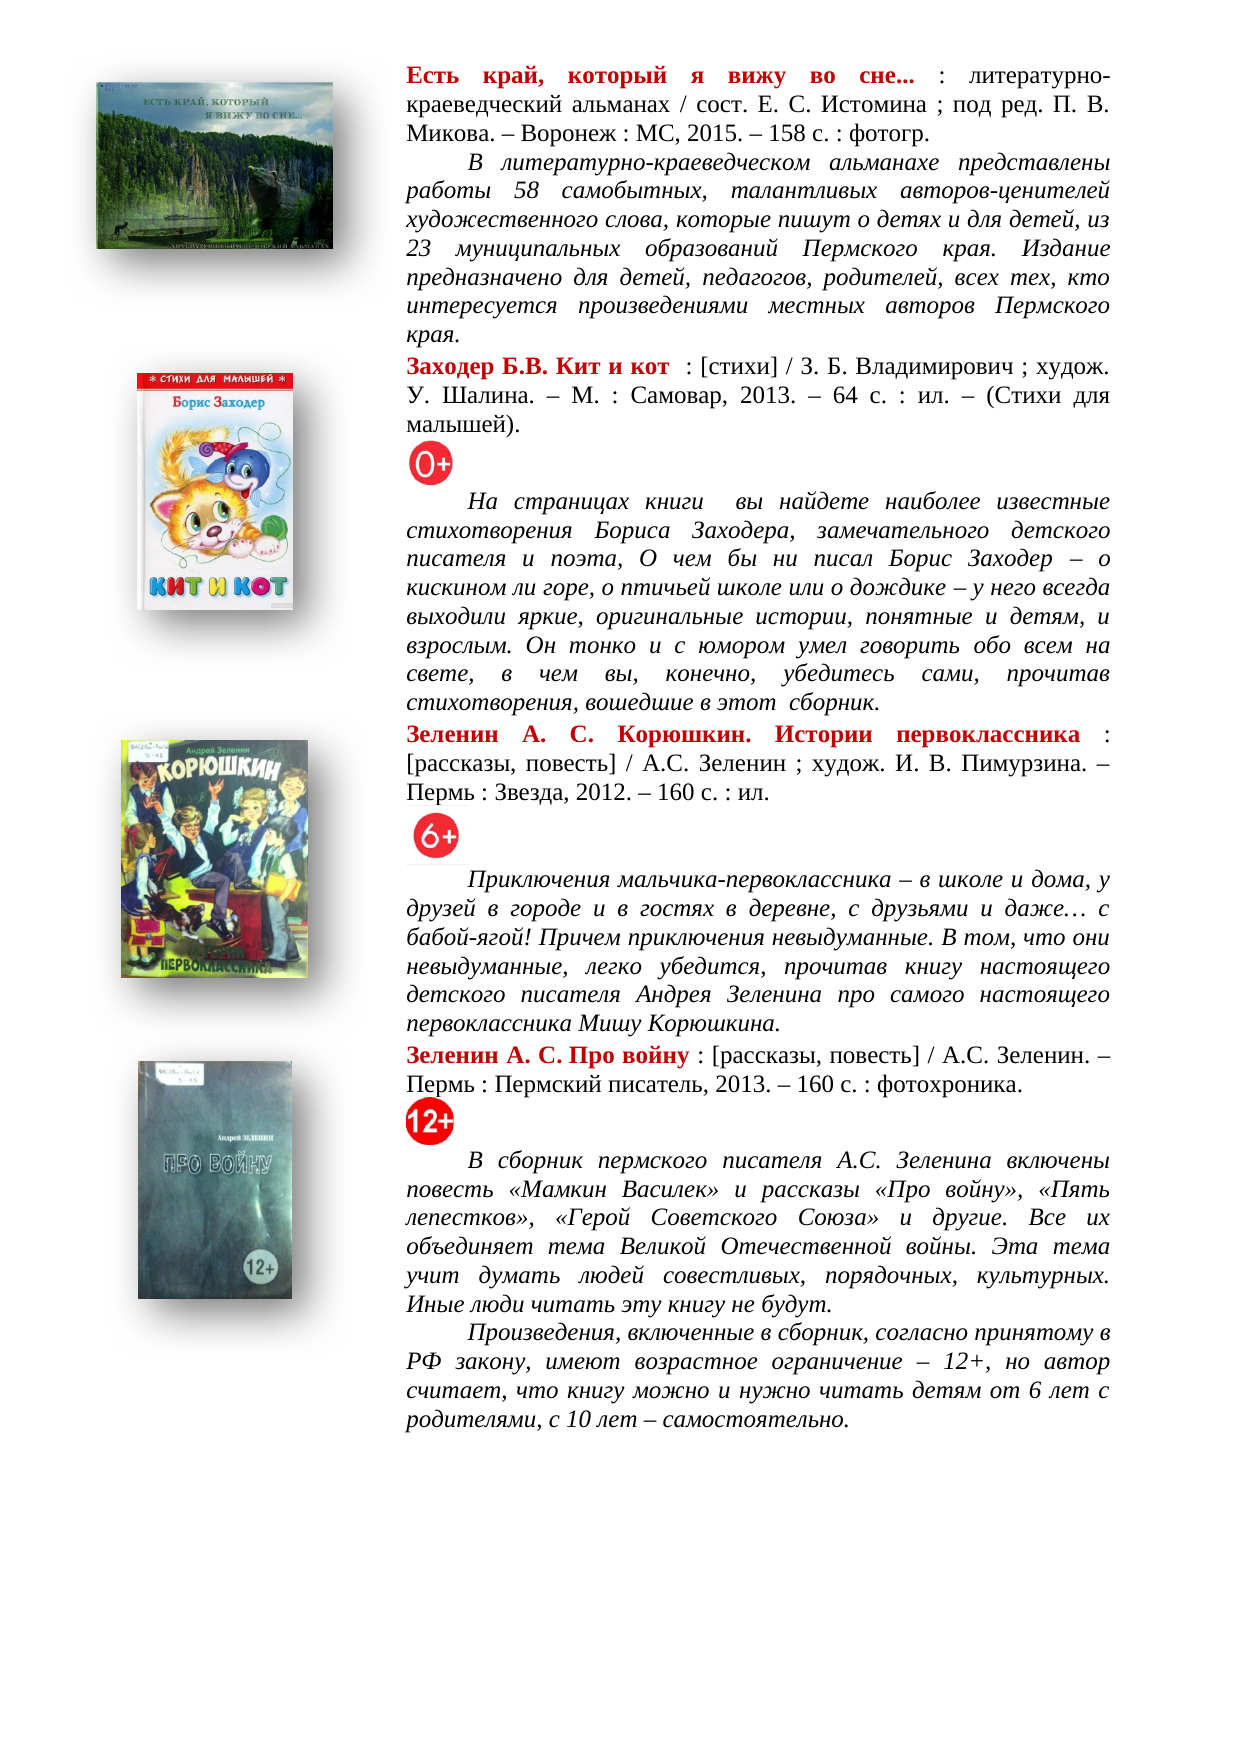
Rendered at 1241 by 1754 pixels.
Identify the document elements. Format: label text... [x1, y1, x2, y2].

picture [406, 805, 469, 865]
table_cell Зеленин А. С. Про войну : [рассказы, повесть] / А.С. Зеленин. – Пермь : Пермский писатель, 2013. – 160 с. : фотохроника. В сборник пермского писателя А.С. Зеленина включены повесть «Мамкин Василек» и рассказы «Про войну», «Пять лепестков», «Герой Советского Союза» и другие. Все их объединяет тема Великой Отечественной войны. Эта тема учит думать людей совестливых, порядочных, культурных. Иные люди читать эту книгу не будут. Произведения, включенные в сборник, согласно принятому в РФ закону, имеют возрастное ограничение – 12+, но автор считает, что книгу можно и нужно читать детям от 6 лет с родителями, с 10 лет – самостоятельно. [404, 1039, 1112, 1434]
picture [137, 373, 293, 610]
table_cell [58, 718, 404, 1039]
table_cell Заходер Б.В. Кит и кот : [стихи] / З. Б. Владимирович ; худож. У. Шалина. – М. : Самовар, 2013. – 64 с. : ил. – (Стихи для малышей). На страницах книги вы найдете наиболее известные стихотворения Бориса Заходера, замечательного детского писателя и поэта, О чем бы ни писал Борис Заходер – о кискином ли горе, о птичьей школе или о дождике – у него всегда выходили яркие, оригинальные истории, понятные и детям, и взрослым. Он тонко и с юмором умел говорить обо всем на свете, в чем вы, конечно, убедитесь сами, прочитав стихотворения, вошедшие в этот сборник. [404, 350, 1112, 717]
table_cell [58, 59, 404, 350]
picture [406, 1097, 454, 1145]
table_cell Зеленин А. С. Корюшкин. Истории первоклассника : [рассказы, повесть] / А.С. Зеленин ; худож. И. В. Пимурзина. – Пермь : Звезда, 2012. – 160 с. : ил. Приключения мальчика-первоклассника – в школе и дома, у друзей в городе и в гостях в деревне, с друзьями и даже… с бабой-ягой! Причем приключения невыдуманные. В том, что они невыдуманные, легко убедится, прочитав книгу настоящего детского писателя Андрея Зеленина про самого настоящего первоклассника Мишу Корюшкина. [404, 718, 1112, 1039]
picture [138, 1061, 292, 1299]
picture [406, 437, 457, 486]
table_cell [58, 350, 404, 717]
picture [96, 82, 333, 249]
table_cell Есть край, который я вижу во сне... : литературно-краеведческий альманах / сост. Е. С. Истомина ; под ред. П. В. Микова. – Воронеж : МС, 2015. – 158 с. : фотогр. В литературно-краеведческом альманахе представлены работы 58 самобытных, талантливых авторов-ценителей художественного слова, которые пишут о детях и для детей, из 23 муниципальных образований Пермского края. Издание предназначено для детей, педагогов, родителей, всех тех, кто интересуется произведениями местных авторов Пермского края. [404, 59, 1112, 350]
table_cell [58, 1039, 404, 1434]
picture [121, 740, 308, 978]
